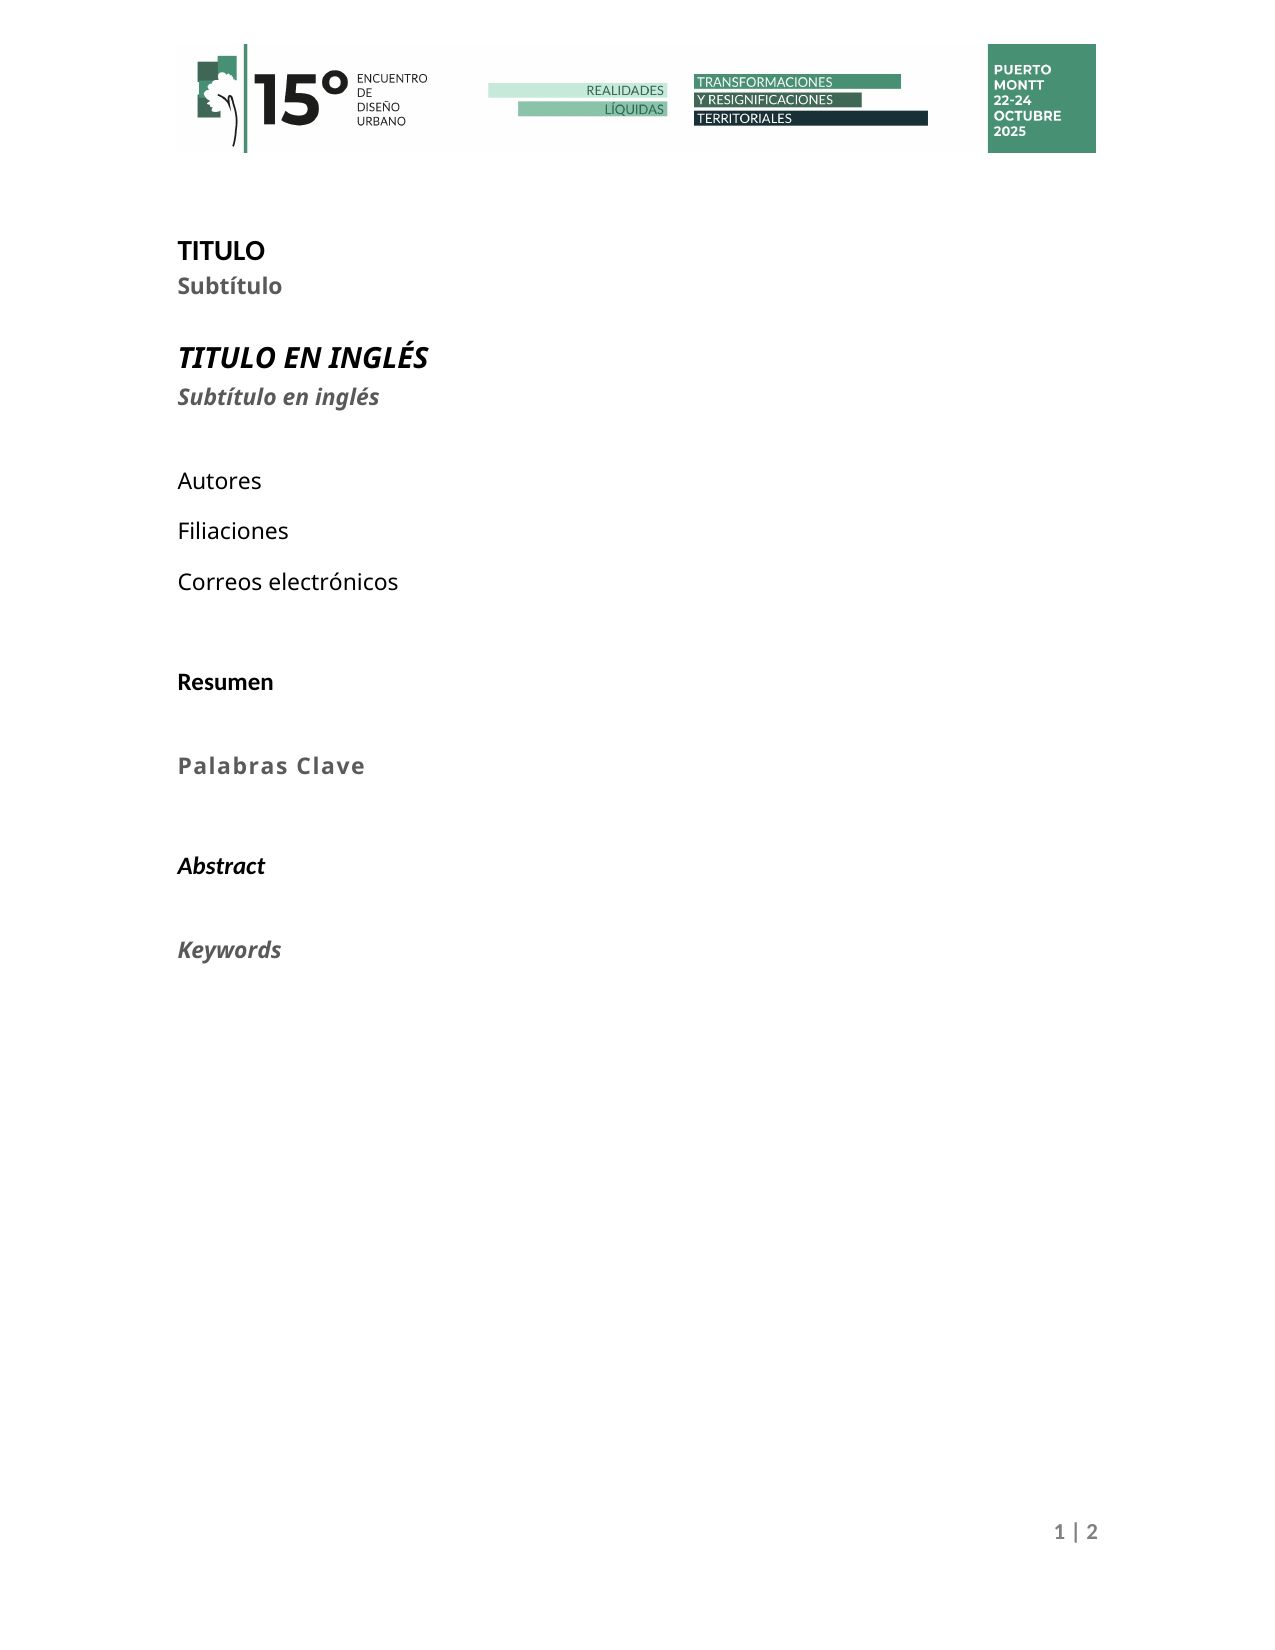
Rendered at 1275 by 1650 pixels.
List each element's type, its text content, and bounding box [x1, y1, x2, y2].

subtitle TITULO [177, 232, 1098, 267]
text Autores [177, 465, 1098, 496]
subtitle Resumen [177, 666, 1098, 697]
picture [177, 44, 1096, 153]
text TITULO EN INGLÉS [177, 338, 1098, 377]
text Subtítulo en inglés [177, 381, 1098, 412]
text Keywords [177, 934, 1098, 965]
text Subtítulo [177, 270, 1098, 301]
subtitle Abstract [177, 851, 1098, 881]
text Filiaciones [177, 515, 1098, 546]
subtitle Palabras Clave [177, 750, 1098, 781]
text Correos electrónicos [177, 566, 1098, 597]
